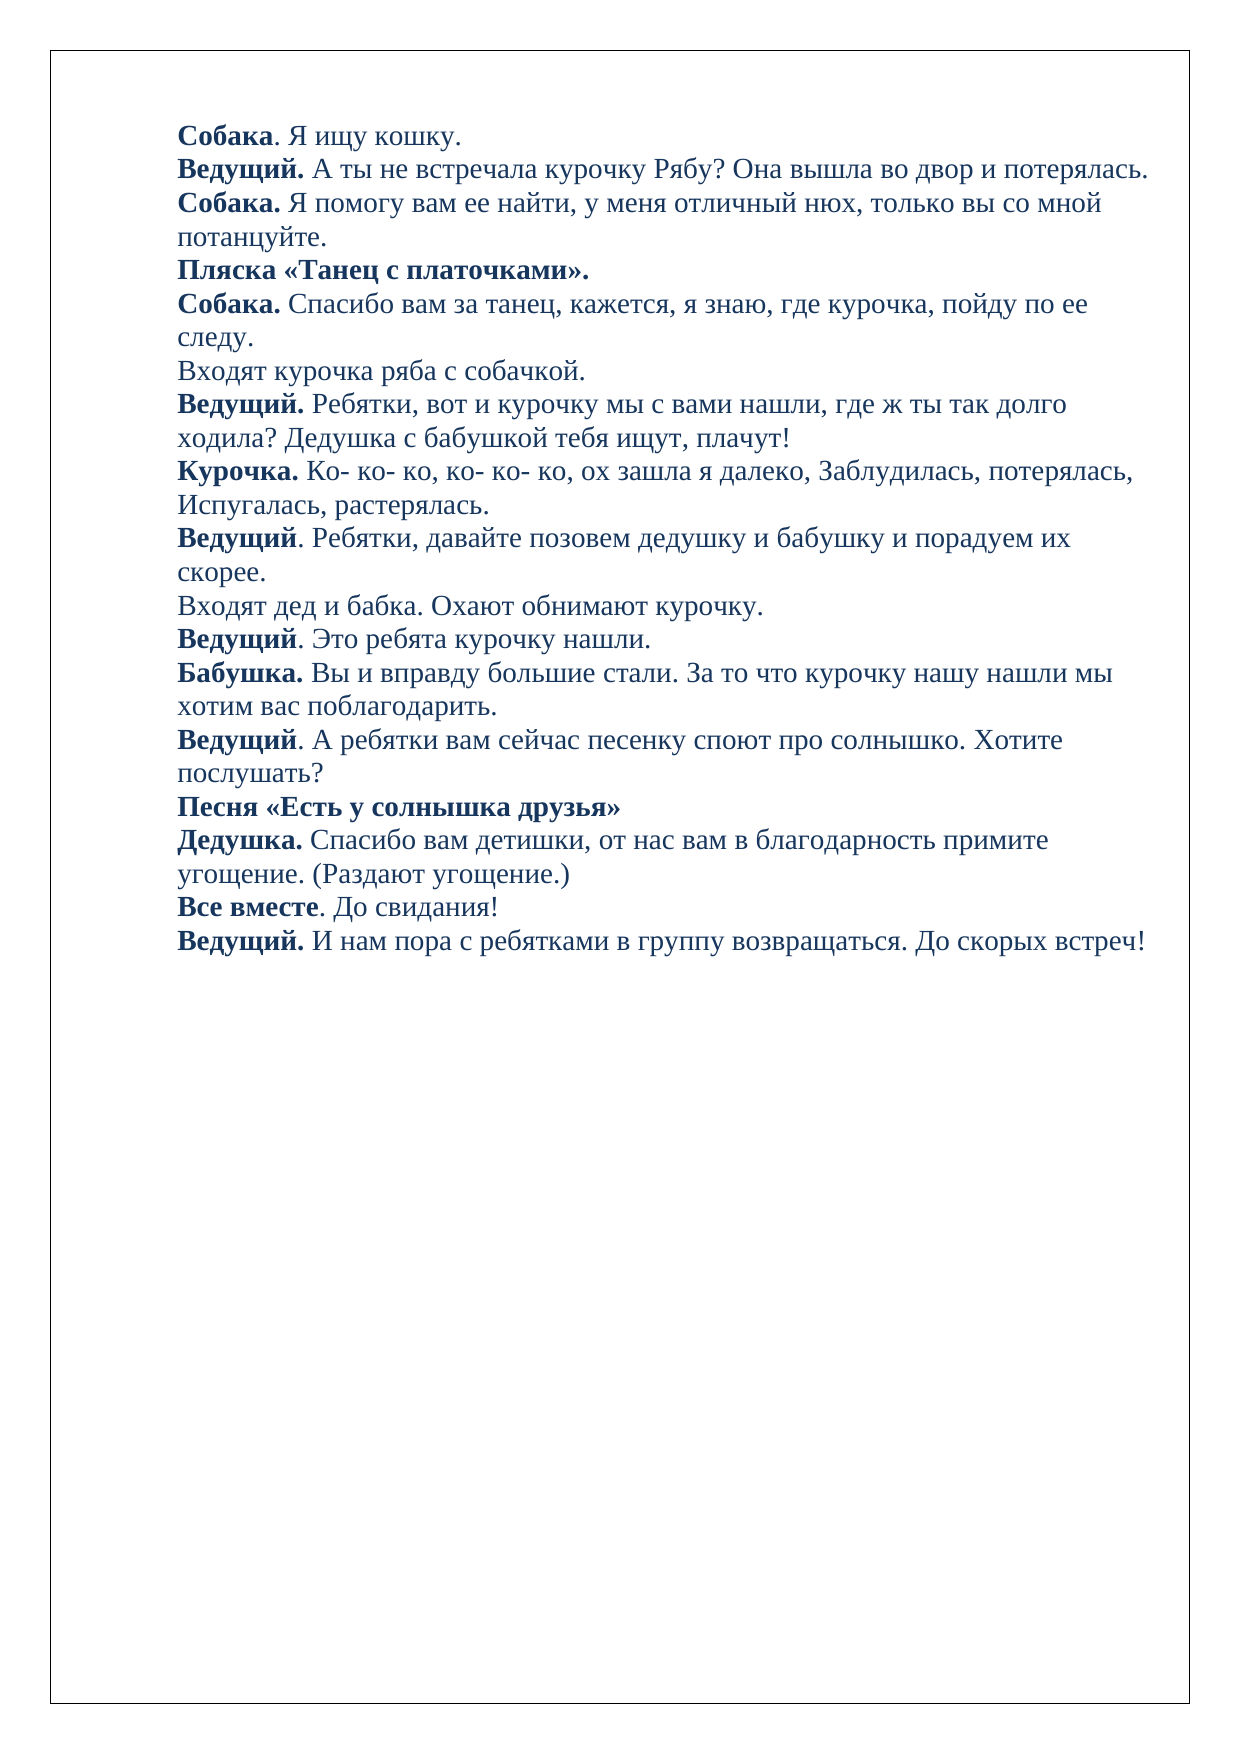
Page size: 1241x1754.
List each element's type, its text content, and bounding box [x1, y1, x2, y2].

text Входят курочка ряба с собачкой. [177, 353, 1152, 386]
text Ведущий. И нам пора с ребятками в группу возвращаться. До скорых встреч! [177, 923, 1152, 957]
text Собака. Я помогу вам ее найти, у меня отличный нюх, только вы со мной потанцуйте. [177, 185, 1152, 252]
text Собака. Спасибо вам за танец, кажется, я знаю, где курочка, пойду по ее следу. [177, 286, 1152, 353]
text Ведущий. Ребятки, вот и курочку мы с вами нашли, где ж ты так долго ходила? Дедушка с бабушкой тебя ищут, плачут! [177, 386, 1152, 453]
text Ведущий. А ты не встречала курочку Рябу? Она вышла во двор и потерялась. [177, 152, 1152, 185]
text Собака. Я ищу кошку. [177, 118, 1152, 152]
text Входят дед и бабка. Охают обнимают курочку. [177, 588, 1152, 621]
text Курочка. Ко- ко- ко, ко- ко- ко, ох зашла я далеко, Заблудилась, потерялась, Испугалась, растерялась. [177, 453, 1152, 521]
text Дедушка. Спасибо вам детишки, от нас вам в благодарность примите угощение. (Раздают угощение.) [177, 822, 1152, 889]
text Все вместе. До свидания! [177, 889, 1152, 923]
text Пляска «Танец с платочками». [177, 252, 1152, 286]
text Ведущий. А ребятки вам сейчас песенку споют про солнышко. Хотите послушать? [177, 722, 1152, 789]
text Ведущий. Это ребята курочку нашли. [177, 621, 1152, 655]
text Песня «Есть у солнышка друзья» [177, 789, 1152, 822]
text Бабушка. Вы и вправду большие стали. За то что курочку нашу нашли мы хотим вас поблагодарить. [177, 655, 1152, 722]
text Ведущий. Ребятки, давайте позовем дедушку и бабушку и порадуем их скорее. [177, 521, 1152, 588]
